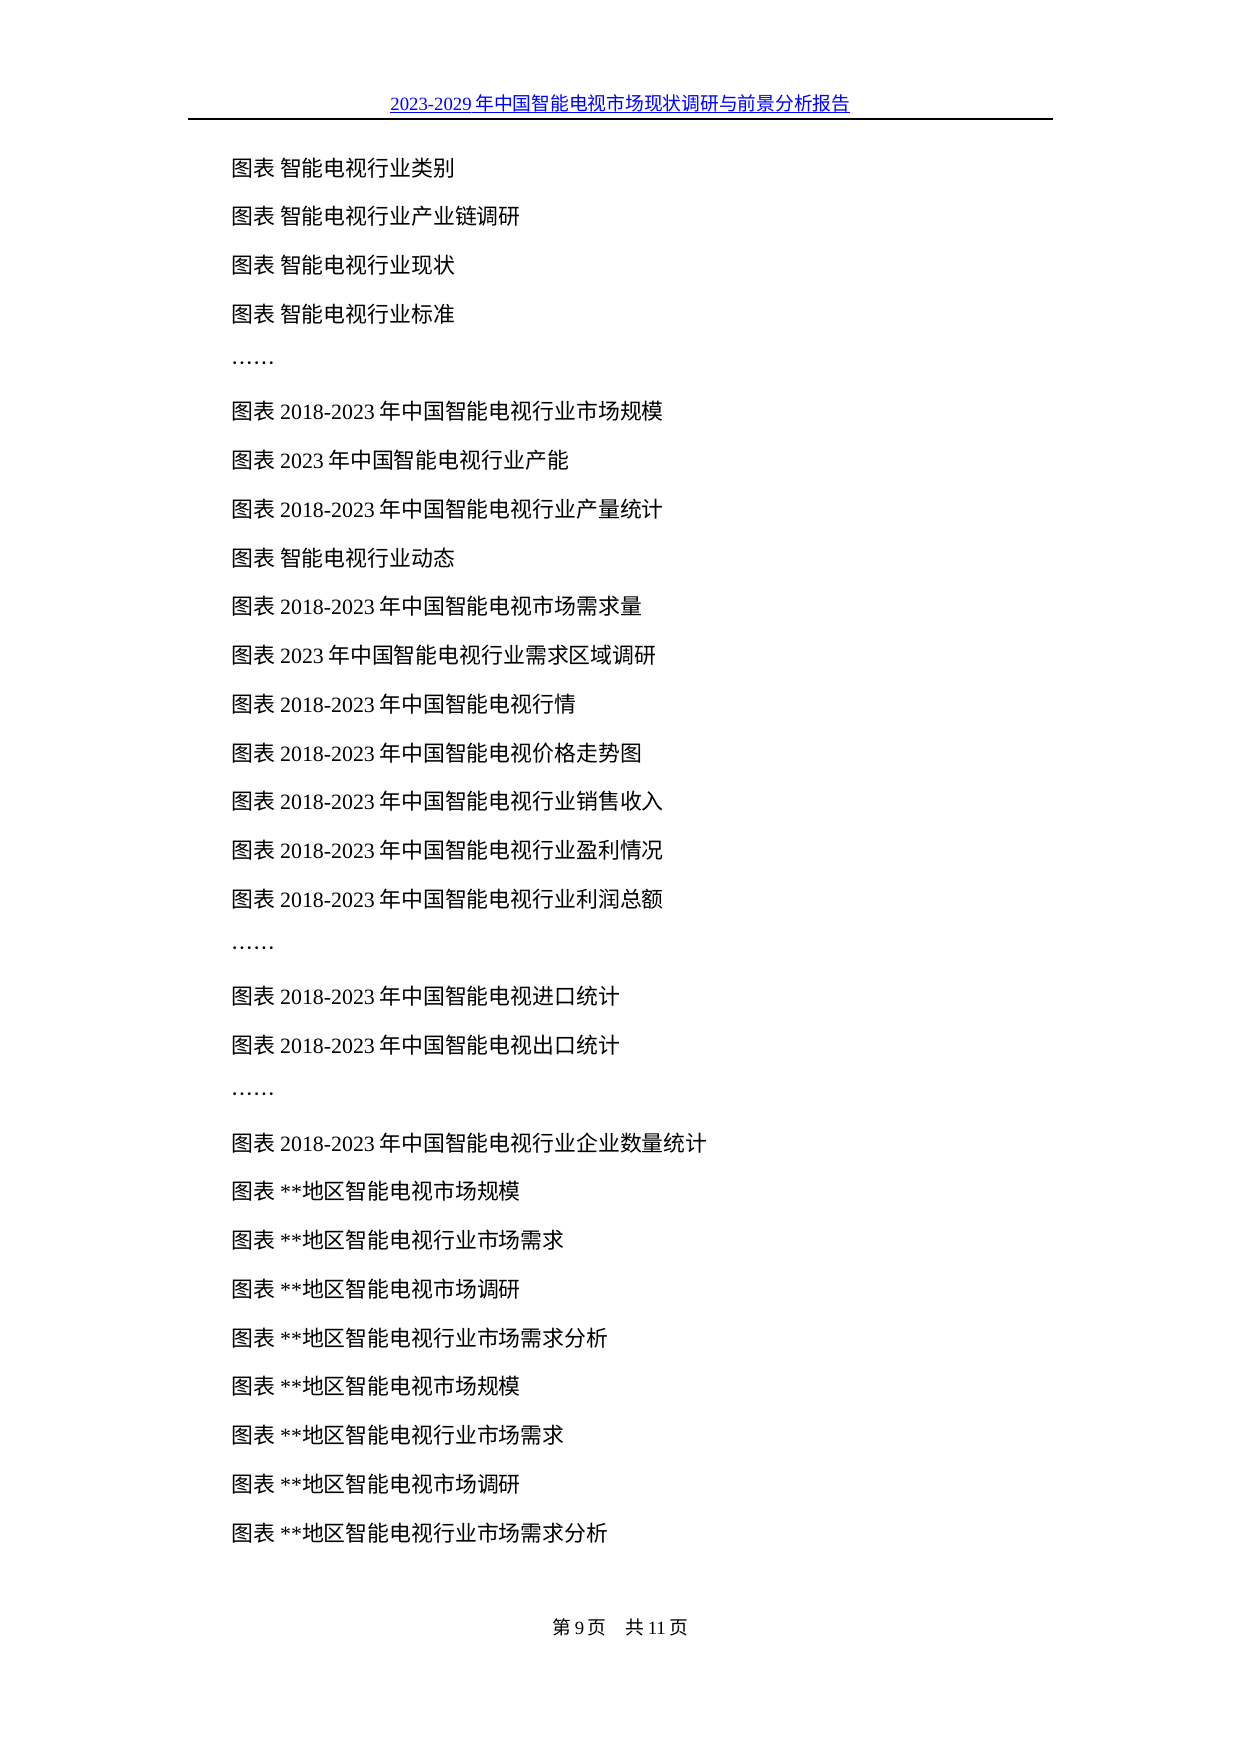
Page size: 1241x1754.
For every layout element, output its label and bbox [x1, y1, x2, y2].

text [187, 150, 1053, 1548]
